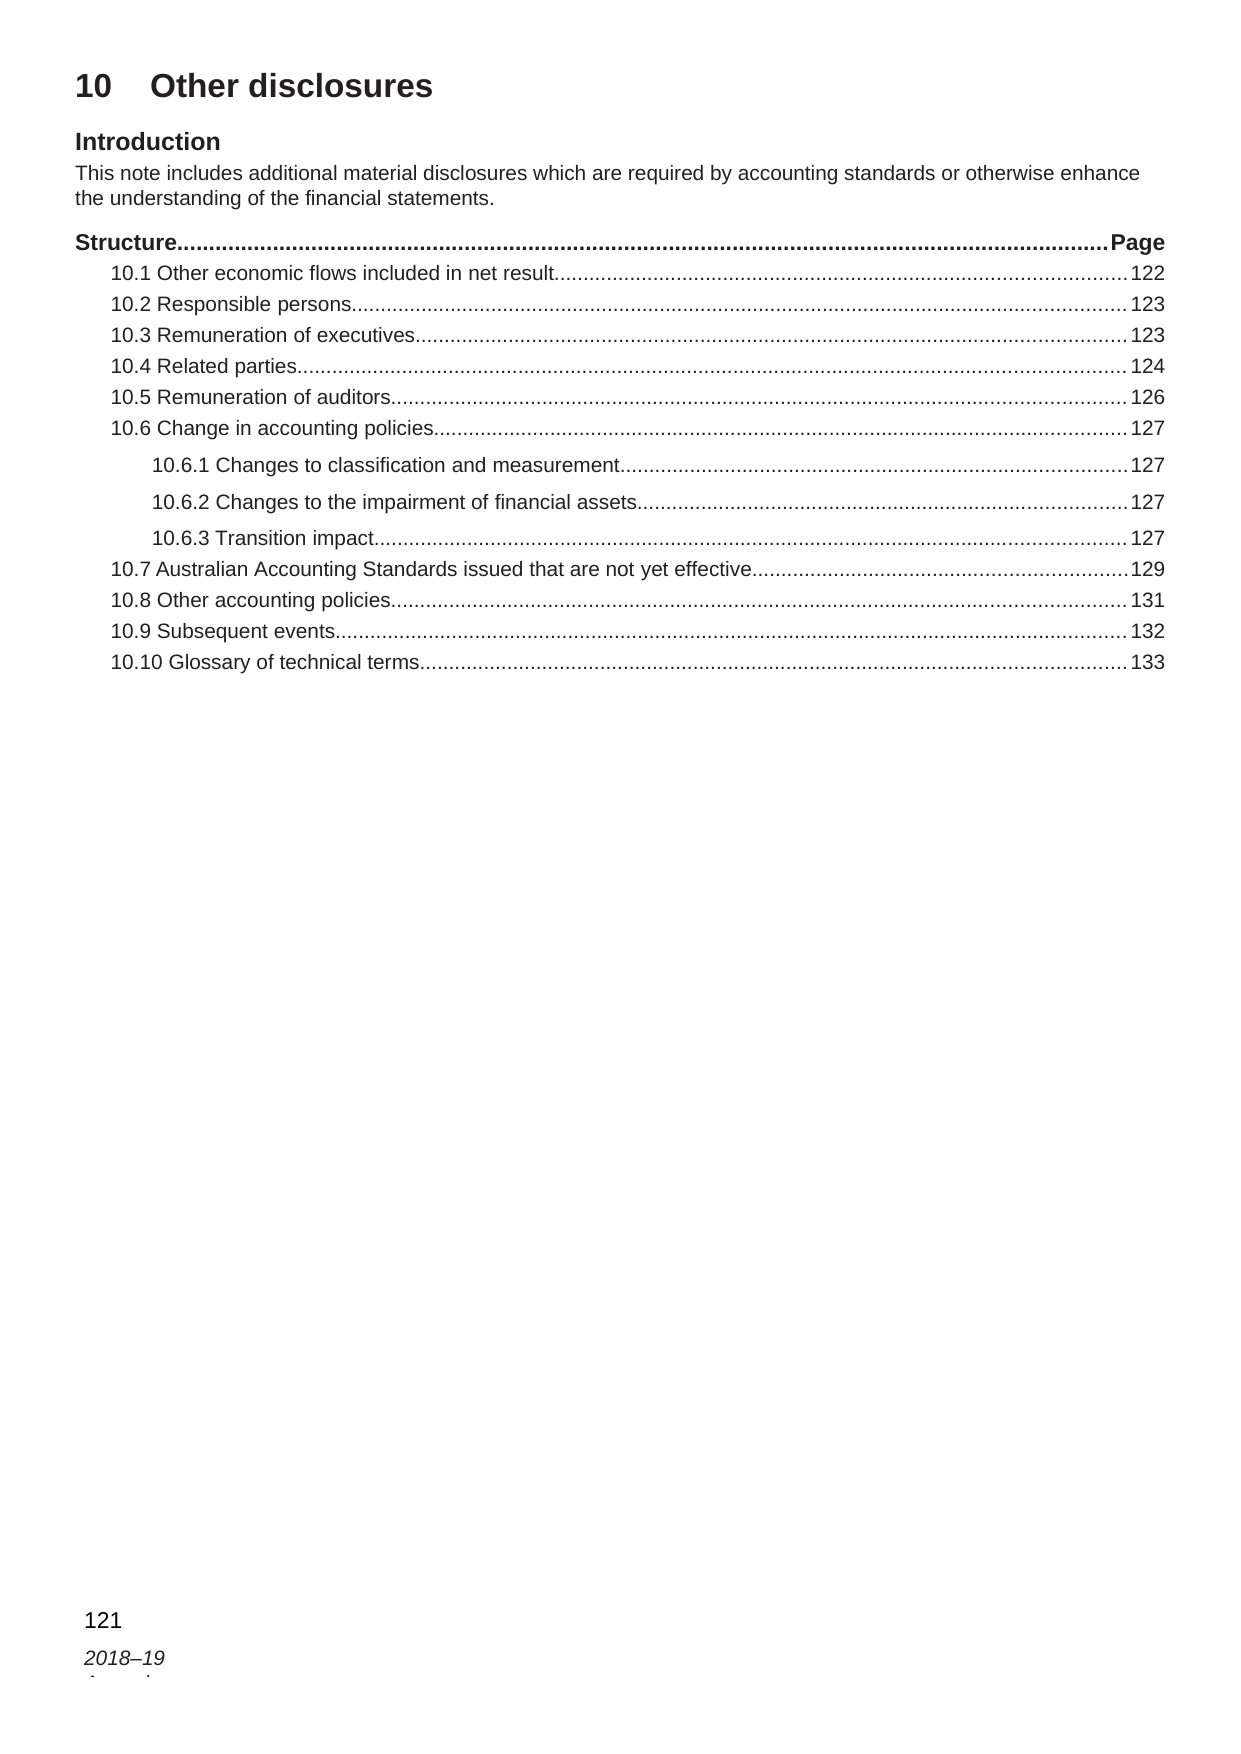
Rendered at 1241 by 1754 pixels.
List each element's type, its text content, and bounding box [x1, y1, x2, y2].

list Other economic flows included in net result 122 [110, 261, 1178, 285]
list Subsequent events 132 [110, 619, 1178, 643]
list Responsible persons 123 [110, 292, 1178, 316]
subtitle Introduction [75, 126, 1178, 155]
subtitle Structure Page [75, 228, 1178, 255]
list Remuneration of auditors 126 [110, 385, 1178, 409]
list Change in accounting policies 127 [110, 416, 1178, 440]
list Remuneration of executives 123 [110, 323, 1178, 347]
list Other accounting policies 131 [110, 588, 1178, 612]
subtitle Other disclosures [75, 66, 1178, 104]
list Glossary of technical terms 133 [110, 650, 1178, 674]
list Changes to classification and measurement 127 [152, 453, 1178, 477]
text This note includes additional material disclosures which are required by accounting standards or otherwise enhance the understanding of the financial statements. [75, 161, 1143, 210]
list Related parties 124 [110, 354, 1178, 378]
list Changes to the impairment of financial assets 127 [152, 489, 1178, 513]
list Australian Accounting Standards issued that are not yet effective 129 [110, 557, 1178, 581]
list Transition impact 127 [152, 526, 1178, 550]
